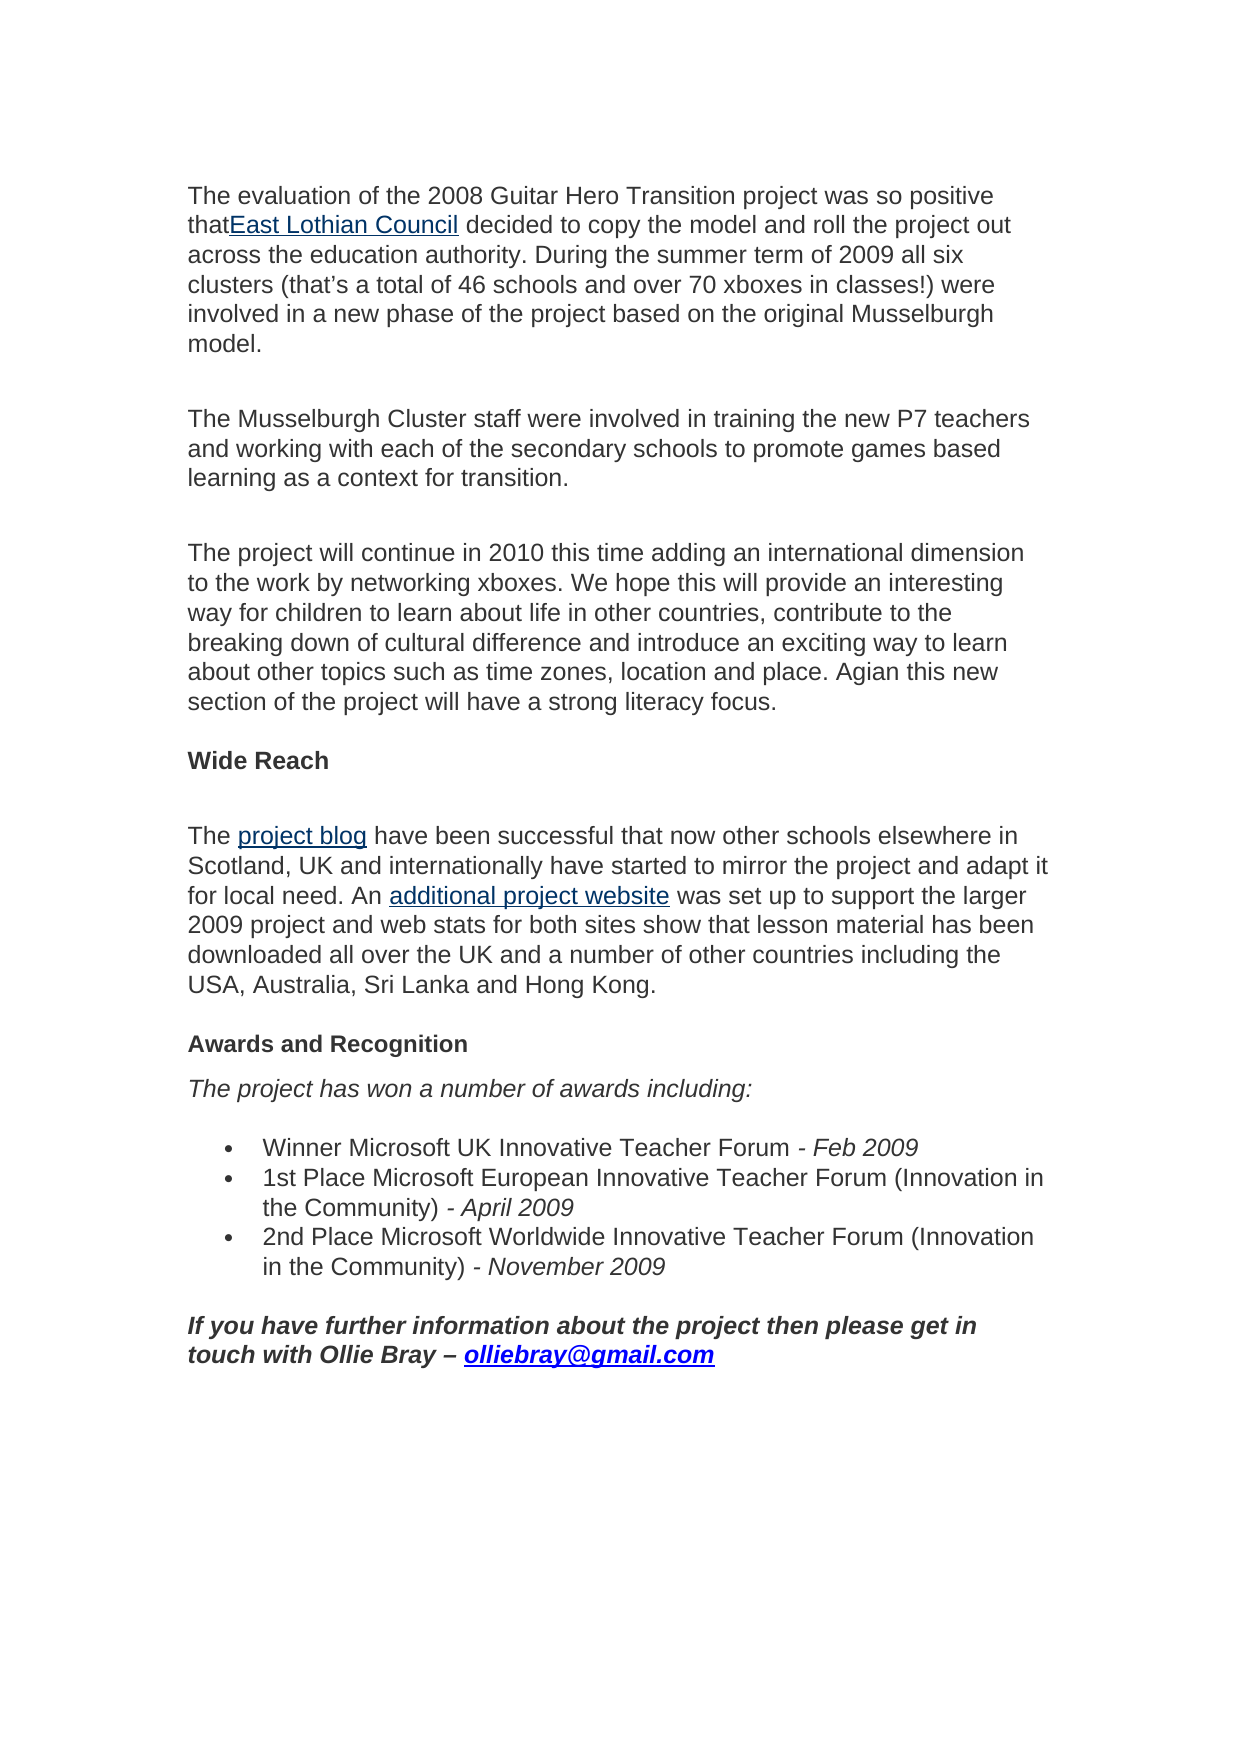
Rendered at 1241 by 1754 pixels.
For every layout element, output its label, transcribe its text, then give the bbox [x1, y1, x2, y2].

text The project has won a number of awards including: [187, 1073, 1053, 1103]
text The Musselburgh Cluster staff were involved in training the new P7 teachers and working with each of the secondary schools to promote games based learning as a context for transition. [187, 373, 1053, 492]
list 2nd Place Microsoft Worldwide Innovative Teacher Forum (Innovation in the Community) - November 2009 [225, 1221, 1053, 1281]
list 1st Place Microsoft European Innovative Teacher Forum (Innovation in the Community) - April 2009 [225, 1162, 1053, 1221]
list Winner Microsoft UK Innovative Teacher Forum - Feb 2009 [225, 1132, 1053, 1162]
text The project will continue in 2010 this time adding an international dimension to the work by networking xboxes. We hope this will provide an interesting way for children to learn about life in other countries, contribute to the breaking down of cultural difference and introduce an exciting way to learn about other topics such as time zones, location and place. Agian this new section of the project will have a strong literacy focus. Wide Reach [187, 508, 1053, 775]
text The evaluation of the 2008 Guitar Hero Transition project was so positive thatEast Lothian Council decided to copy the model and roll the project out across the education authority. During the summer term of 2009 all six clusters (that’s a total of 46 schools and over 70 xboxes in classes!) were involved in a new phase of the project based on the original Musselburgh model. [187, 150, 1053, 358]
text If you have further information about the project then please get in touch with Ollie Bray – olliebray@gmail.com [187, 1310, 1053, 1369]
text The project blog have been successful that now other schools elsewhere in Scotland, UK and internationally have started to mirror the project and adapt it for local need. An additional project website was set up to support the larger 2009 project and web stats for both sites show that lesson material has been downloaded all over the UK and a number of other countries including the USA, Australia, Sri Lanka and Hong Kong. Awards and Recognition [187, 791, 1053, 1058]
